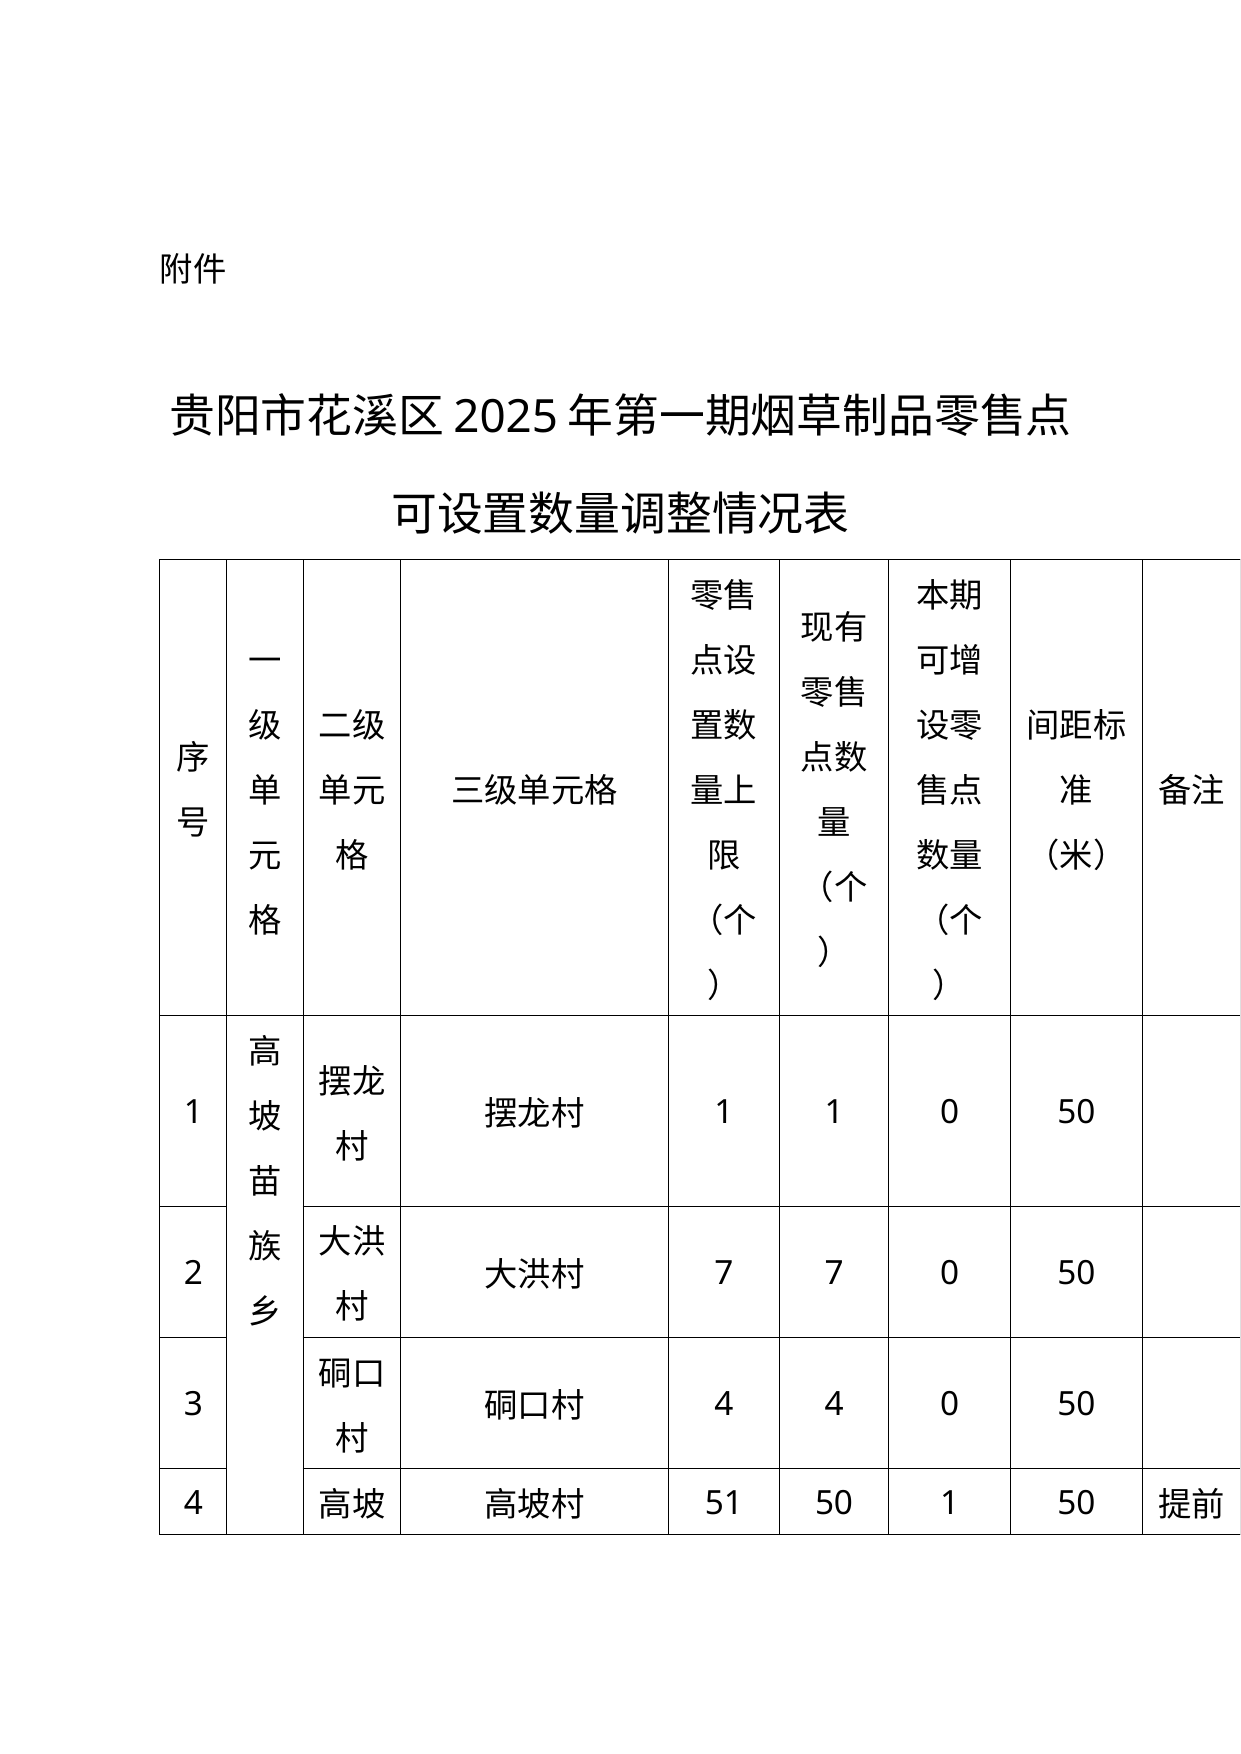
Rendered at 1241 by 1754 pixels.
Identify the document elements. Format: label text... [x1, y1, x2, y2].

table_header 二级单元格 [304, 560, 400, 1015]
table_cell 50 [1011, 1469, 1142, 1534]
table_header 本期可增设零售点数量（个） [889, 560, 1010, 1015]
table_cell 50 [1011, 1338, 1142, 1468]
table_header 一级单元格 [227, 560, 303, 1015]
table_cell 硐口村 [304, 1338, 400, 1468]
table_header 现有零售点数量（个） [780, 560, 888, 1015]
table_cell 高坡村 [304, 1469, 400, 1534]
table_cell 1 [780, 1016, 888, 1206]
table_cell 4 [780, 1338, 888, 1468]
text 贵阳市花溪区2025年第一期烟草制品零售点可设置数量调整情况表 [159, 364, 1081, 559]
table_cell 0 [889, 1016, 1010, 1206]
table_cell 1 [669, 1016, 779, 1206]
table_cell 0 [889, 1207, 1010, 1337]
table_header 序号 [160, 560, 226, 1015]
table_cell [1143, 1338, 1240, 1468]
table_cell [1143, 1016, 1240, 1206]
table_cell 50 [1011, 1016, 1142, 1206]
table_cell 7 [669, 1207, 779, 1337]
table_cell 硐口村 [401, 1338, 668, 1468]
table_cell 2 [160, 1207, 226, 1337]
table_cell 4 [160, 1469, 226, 1534]
table_cell 50 [780, 1469, 888, 1534]
table_cell 3 [160, 1338, 226, 1468]
table_cell 高坡村 [401, 1469, 668, 1534]
table_cell 1 [889, 1469, 1010, 1534]
table_header 零售点设置数量上限（个） [669, 560, 779, 1015]
table_header 间距标准（米） [1011, 560, 1142, 1015]
table_header 三级单元格 [401, 560, 668, 1015]
table_cell 4 [669, 1338, 779, 1468]
table_cell 51 [669, 1469, 779, 1534]
table_cell 大洪村 [304, 1207, 400, 1337]
table_header 备注 [1143, 560, 1240, 1015]
text 附件 [159, 234, 1081, 299]
table_cell 大洪村 [401, 1207, 668, 1337]
table_cell 摆龙村 [401, 1016, 668, 1206]
table_cell 高坡苗族乡 [227, 1016, 303, 1534]
table_cell 摆龙村 [304, 1016, 400, 1206]
table_cell 7 [780, 1207, 888, 1337]
table_cell 50 [1011, 1207, 1142, 1337]
table_cell 提前公示期内，注销1户 [1143, 1469, 1240, 1534]
table_cell 1 [160, 1016, 226, 1206]
table_cell 0 [889, 1338, 1010, 1468]
table_cell [1143, 1207, 1240, 1337]
